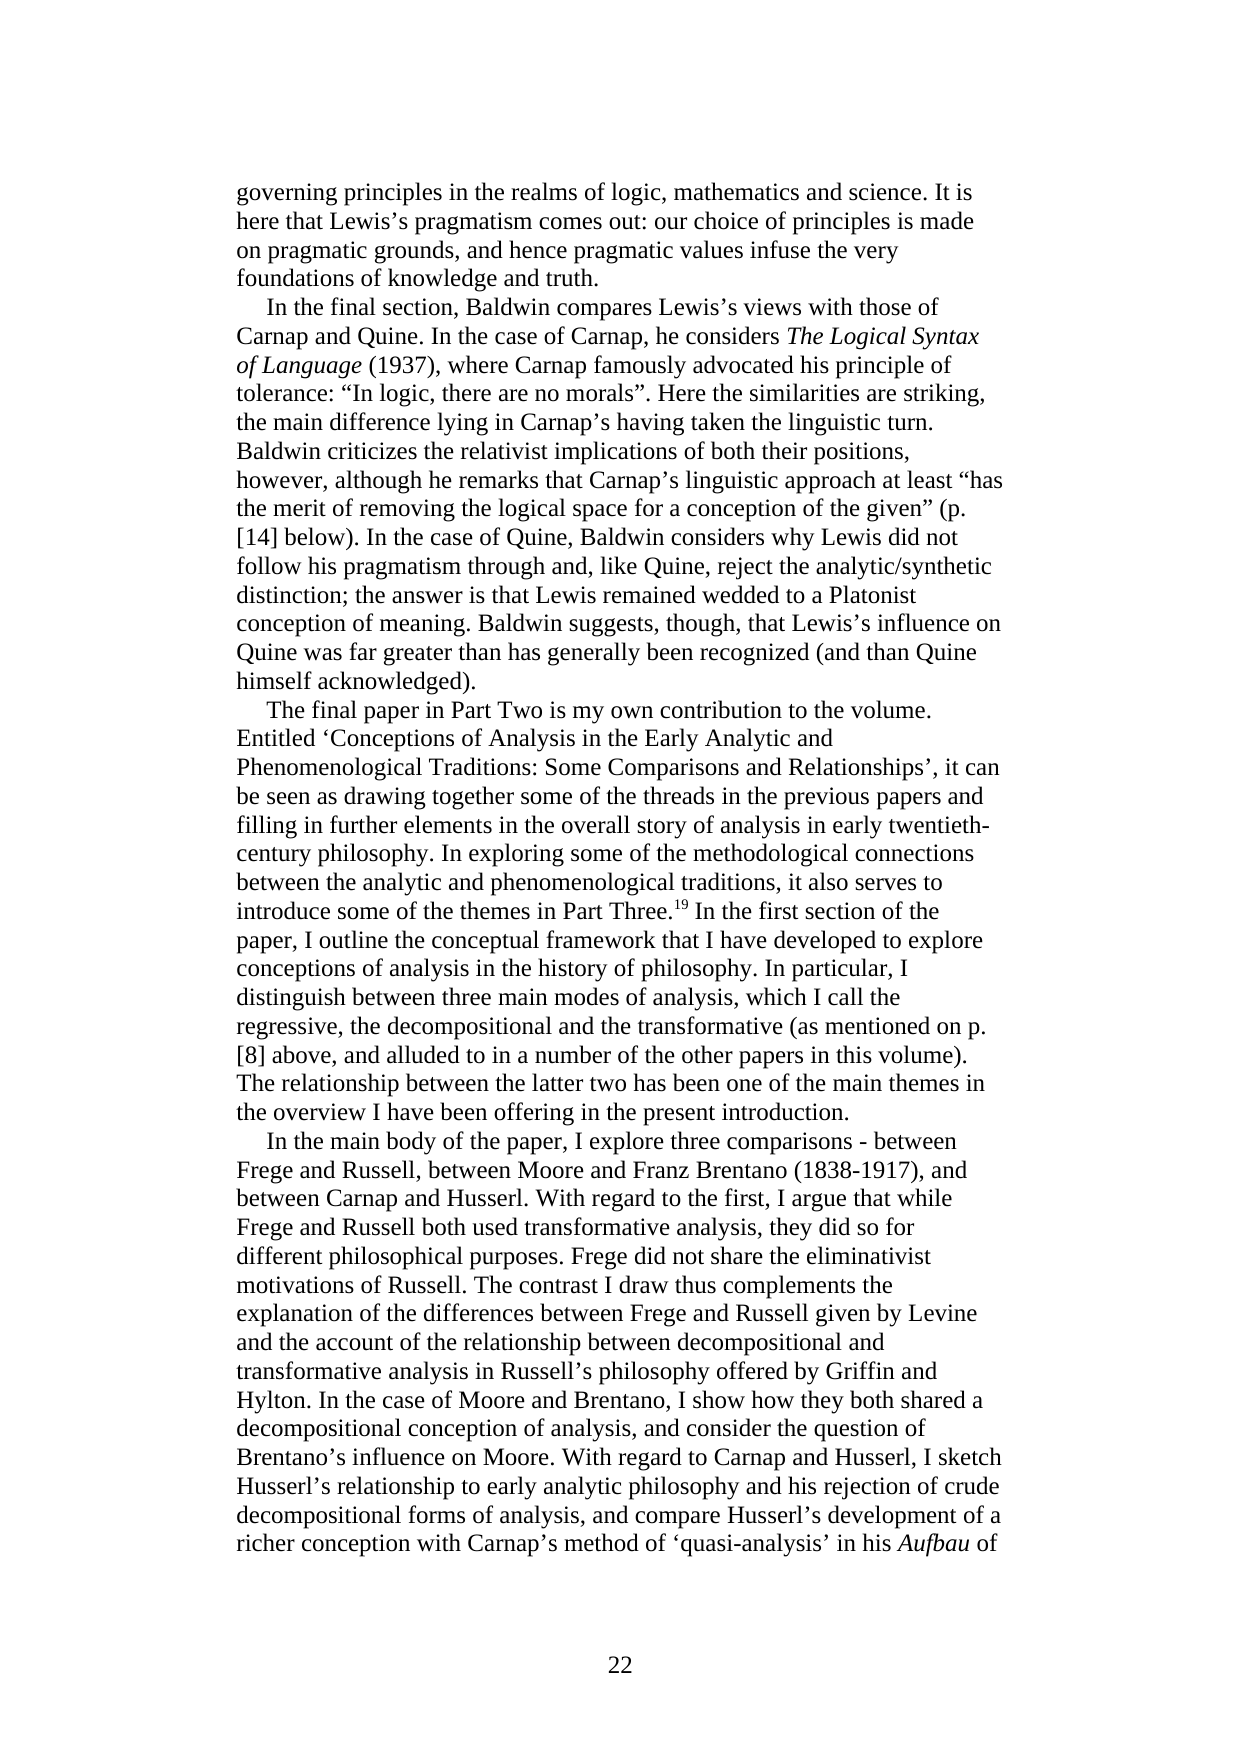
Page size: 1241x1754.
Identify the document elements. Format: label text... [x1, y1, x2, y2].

text The final paper in Part Two is my own contribution to the volume. Entitled ‘Conceptions of Analysis in the Early Analytic and Phenomenological Traditions: Some Comparisons and Relationships’, it can be seen as drawing together some of the threads in the previous papers and filling in further elements in the overall story of analysis in early twentieth-century philosophy. In exploring some of the methodological connections between the analytic and phenomenological traditions, it also serves to introduce some of the themes in Part Three. In the first section of the paper, I outline the conceptual framework that I have developed to explore conceptions of analysis in the history of philosophy. In particular, I distinguish between three main modes of analysis, which I call the regressive, the decompositional and the transformative (as mentioned on p. [8] above, and alluded to in a number of the other papers in this volume). The relationship between the latter two has been one of the main themes in the overview I have been offering in the present introduction. [236, 695, 1004, 1126]
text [236, 177, 1004, 292]
text In the final section, compares Lewis’s views with those of Carnap and Quine. In the case of Carnap, he considers The Logical Syntax of Language (1937), where Carnap famously advocated his principle of tolerance: “In logic, there are no morals”. Here the similarities are striking, the main difference lying in Carnap’s having taken the linguistic turn. criticizes the relativist implications of both their positions, however, although he remarks that Carnap’s linguistic approach at least “has the merit of removing the logical space for a conception of the given” (p. [14] below). In the case of Quine, considers why Lewis did not follow his pragmatism through and, like Quine, reject the analytic/synthetic distinction; the answer is that Lewis remained wedded to a Platonist conception of meaning. suggests, though, that Lewis’s influence on Quine was far greater than has generally been recognized (and than Quine himself acknowledged). [236, 292, 1004, 695]
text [236, 1126, 1004, 1557]
